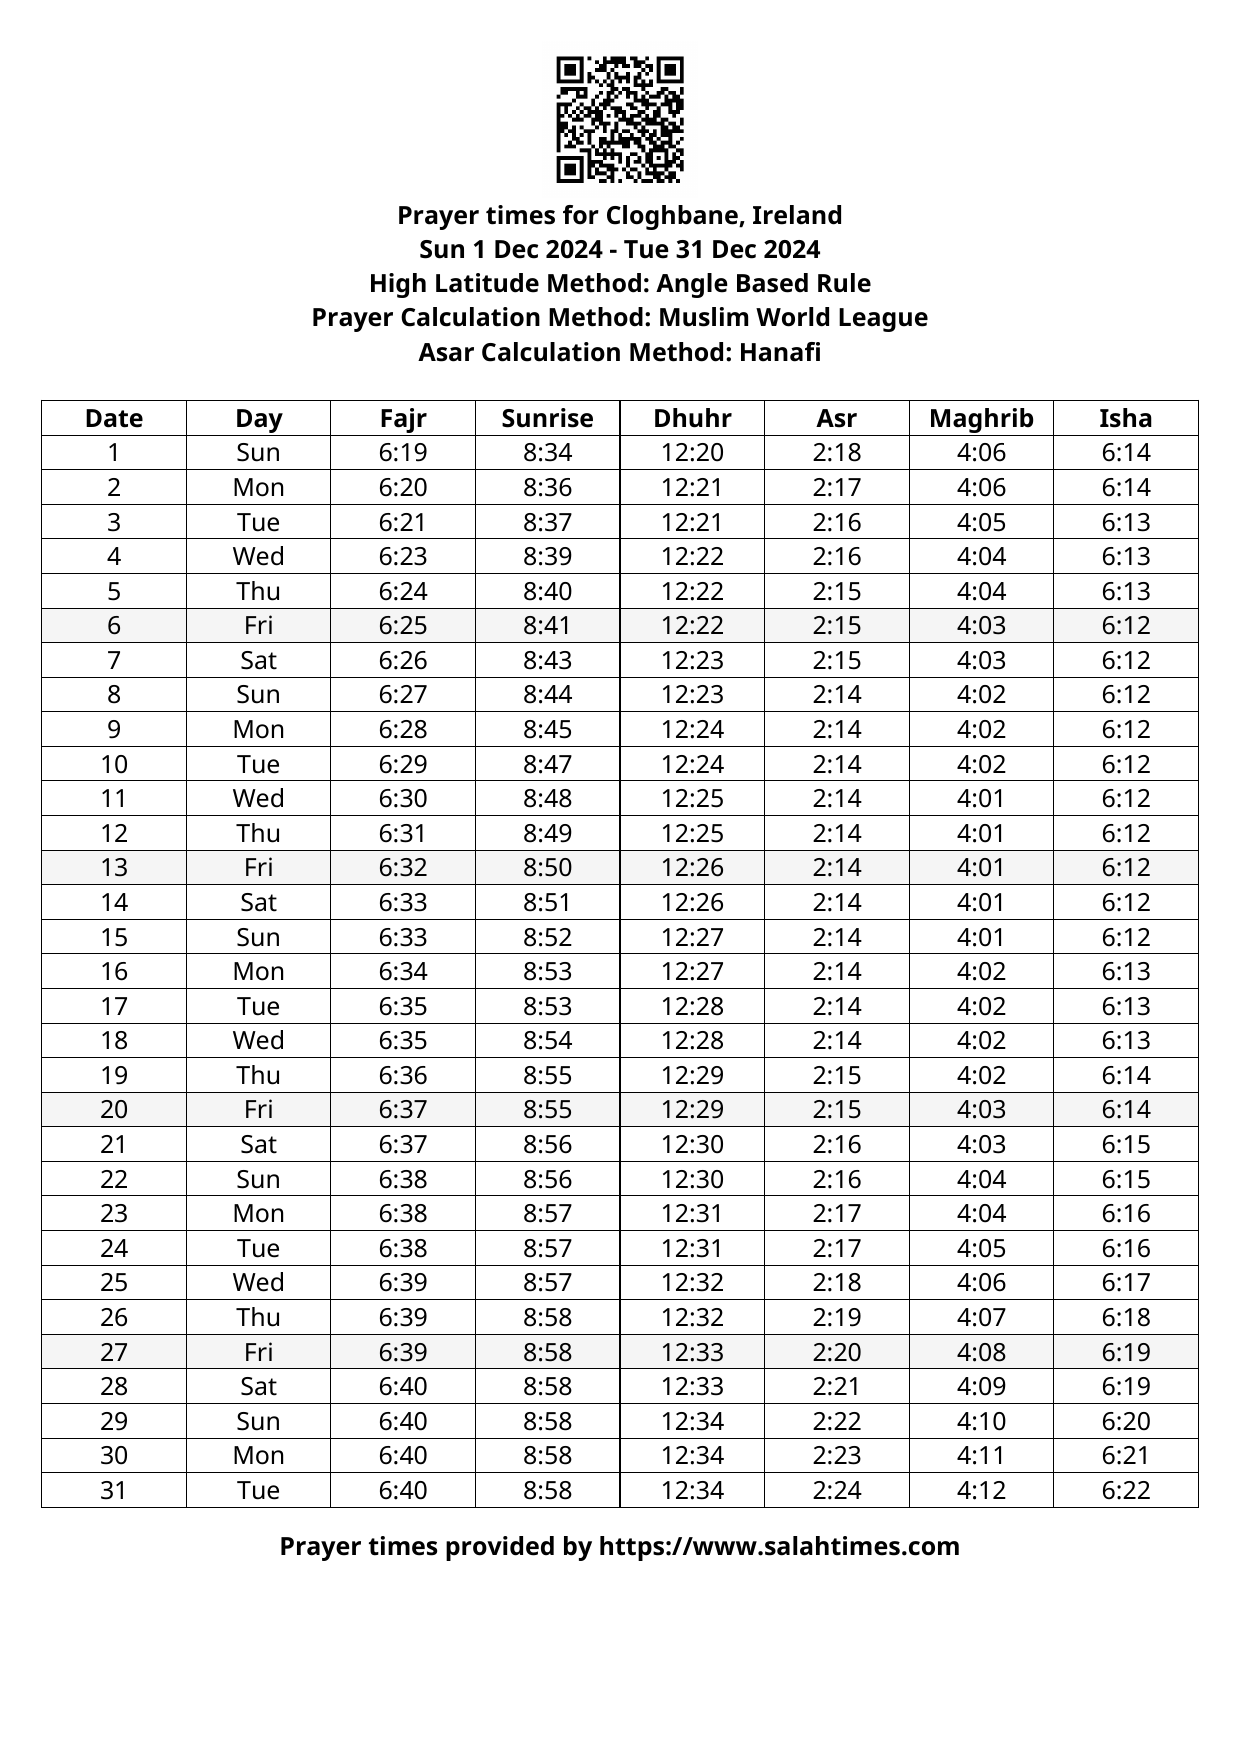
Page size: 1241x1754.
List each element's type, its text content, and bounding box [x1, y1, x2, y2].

table_cell 6:21 [331, 505, 475, 538]
table_cell 6:20 [1054, 1404, 1198, 1437]
table_cell 6:14 [1054, 1093, 1198, 1126]
table_cell 6:40 [331, 1439, 475, 1472]
table_cell 2:15 [765, 609, 909, 642]
table_cell 6:19 [1054, 1335, 1198, 1368]
table_header Day [187, 401, 330, 434]
table_cell 23 [42, 1196, 186, 1230]
table_cell 12 [42, 816, 186, 849]
table_header Dhuhr [621, 401, 764, 434]
table_cell 8:57 [476, 1266, 619, 1299]
table_cell Fri [187, 851, 330, 884]
table_cell 12:22 [621, 609, 764, 642]
table_cell 20 [42, 1093, 186, 1126]
table_cell 6:18 [1054, 1300, 1198, 1334]
table_cell 14 [42, 885, 186, 919]
table_cell 2:19 [765, 1300, 909, 1334]
table_cell 6:40 [331, 1473, 475, 1507]
table_cell Fri [187, 1093, 330, 1126]
table_cell 8:58 [476, 1473, 619, 1507]
table_cell 8:54 [476, 1024, 619, 1057]
table_cell 4:05 [910, 1231, 1053, 1264]
table_cell 12:20 [621, 436, 764, 469]
table_cell 6:13 [1054, 1024, 1198, 1057]
table_cell 4:06 [910, 436, 1053, 469]
table_cell 7 [42, 643, 186, 677]
table_cell Thu [187, 574, 330, 607]
table_cell 29 [42, 1404, 186, 1437]
table_cell 8:50 [476, 851, 619, 884]
table_cell 4:05 [910, 505, 1053, 538]
table_cell 8:40 [476, 574, 619, 607]
table_cell Sat [187, 885, 330, 919]
table_cell 6:38 [331, 1162, 475, 1195]
table_cell 4 [42, 539, 186, 573]
table_cell 25 [42, 1266, 186, 1299]
table_cell 4:02 [910, 954, 1053, 988]
table_cell 8:45 [476, 712, 619, 746]
table_cell 6:40 [331, 1369, 475, 1403]
table_cell 16 [42, 954, 186, 988]
table_cell 6:37 [331, 1127, 475, 1161]
text Prayer Calculation Method: Muslim World League [42, 300, 1198, 334]
table_cell Sat [187, 1127, 330, 1161]
table_cell Mon [187, 470, 330, 504]
table_cell 12:21 [621, 505, 764, 538]
table_cell 4:01 [910, 851, 1053, 884]
table_cell 2:14 [765, 1024, 909, 1057]
table_cell 6:35 [331, 1024, 475, 1057]
table_cell 2:14 [765, 747, 909, 780]
table_cell 8:57 [476, 1231, 619, 1264]
table_cell 2:14 [765, 781, 909, 815]
table_cell 17 [42, 989, 186, 1022]
table_cell 2:18 [765, 1266, 909, 1299]
table_cell 24 [42, 1231, 186, 1264]
table_cell 12:24 [621, 747, 764, 780]
table_cell 4:12 [910, 1473, 1053, 1507]
table_cell 4:07 [910, 1300, 1053, 1334]
table_cell 2:16 [765, 505, 909, 538]
table_cell 11 [42, 781, 186, 815]
table_cell Thu [187, 1058, 330, 1092]
table_cell 4:04 [910, 1162, 1053, 1195]
table_cell 12:28 [621, 989, 764, 1022]
table_cell 12:29 [621, 1093, 764, 1126]
table_cell 6:25 [331, 609, 475, 642]
table_cell 8:36 [476, 470, 619, 504]
table_cell 6:13 [1054, 574, 1198, 607]
table_cell 6:29 [331, 747, 475, 780]
table_cell 12:21 [621, 470, 764, 504]
table_cell 27 [42, 1335, 186, 1368]
table_cell 2 [42, 470, 186, 504]
table_cell 6:16 [1054, 1231, 1198, 1264]
table_cell 12:33 [621, 1335, 764, 1368]
table_header Asr [765, 401, 909, 434]
table_cell 12:34 [621, 1404, 764, 1437]
text Asar Calculation Method: Hanafi [42, 334, 1198, 368]
table_cell 8:53 [476, 954, 619, 988]
table_cell 21 [42, 1127, 186, 1161]
table_cell 6:12 [1054, 643, 1198, 677]
table_cell 8:34 [476, 436, 619, 469]
table_cell 12:23 [621, 678, 764, 711]
table_cell 8:48 [476, 781, 619, 815]
table_cell 2:14 [765, 920, 909, 953]
table_cell 6:33 [331, 885, 475, 919]
table_cell Wed [187, 539, 330, 573]
table_cell 8:51 [476, 885, 619, 919]
table_cell 6:22 [1054, 1473, 1198, 1507]
table_cell 8:55 [476, 1058, 619, 1092]
table_cell 12:32 [621, 1300, 764, 1334]
table_cell 2:16 [765, 1162, 909, 1195]
table_cell 2:24 [765, 1473, 909, 1507]
table_cell 6:38 [331, 1231, 475, 1264]
table_cell Wed [187, 1024, 330, 1057]
table_cell 12:29 [621, 1058, 764, 1092]
table_cell 2:14 [765, 885, 909, 919]
table_cell 6:13 [1054, 954, 1198, 988]
table_cell Thu [187, 1300, 330, 1334]
table_cell 4:01 [910, 885, 1053, 919]
table_cell 12:31 [621, 1231, 764, 1264]
table_cell 4:03 [910, 609, 1053, 642]
table_cell 6:15 [1054, 1127, 1198, 1161]
table_cell 10 [42, 747, 186, 780]
table_cell 6:36 [331, 1058, 475, 1092]
table_cell Wed [187, 1266, 330, 1299]
table_cell 6:12 [1054, 816, 1198, 849]
table_cell Sat [187, 643, 330, 677]
table_cell 8:58 [476, 1369, 619, 1403]
table_cell 3 [42, 505, 186, 538]
table_cell 8:58 [476, 1300, 619, 1334]
table_cell 8:58 [476, 1439, 619, 1472]
table_cell 2:14 [765, 678, 909, 711]
table_cell 4:02 [910, 712, 1053, 746]
table_cell 6:33 [331, 920, 475, 953]
table_cell 8:49 [476, 816, 619, 849]
table_cell 6:37 [331, 1093, 475, 1126]
table_cell 12:27 [621, 954, 764, 988]
table_cell 4:01 [910, 816, 1053, 849]
table_cell 8:43 [476, 643, 619, 677]
table_cell 2:15 [765, 643, 909, 677]
table_cell 12:24 [621, 712, 764, 746]
table_cell 12:31 [621, 1196, 764, 1230]
table_cell 22 [42, 1162, 186, 1195]
table_header Isha [1054, 401, 1198, 434]
table_cell 6:13 [1054, 539, 1198, 573]
table_cell 2:23 [765, 1439, 909, 1472]
table_cell 31 [42, 1473, 186, 1507]
table_cell 4:02 [910, 989, 1053, 1022]
table_cell 6:35 [331, 989, 475, 1022]
table_cell Sat [187, 1369, 330, 1403]
table_cell 6:12 [1054, 678, 1198, 711]
table_cell 8:37 [476, 505, 619, 538]
table_cell 4:02 [910, 678, 1053, 711]
table_cell 6:20 [331, 470, 475, 504]
table_cell 2:17 [765, 1196, 909, 1230]
table_cell 6:12 [1054, 851, 1198, 884]
table_cell 8:57 [476, 1196, 619, 1230]
table_cell Sun [187, 920, 330, 953]
table_cell 18 [42, 1024, 186, 1057]
text Prayer times for Cloghbane, Ireland [42, 198, 1198, 232]
table_cell Wed [187, 781, 330, 815]
table_cell 13 [42, 851, 186, 884]
table_cell 19 [42, 1058, 186, 1092]
table_cell 6:39 [331, 1335, 475, 1368]
table_cell 6:32 [331, 851, 475, 884]
table_cell 12:34 [621, 1473, 764, 1507]
table_cell 12:26 [621, 851, 764, 884]
table_cell 2:22 [765, 1404, 909, 1437]
table_cell 12:33 [621, 1369, 764, 1403]
table_cell 8:44 [476, 678, 619, 711]
table_cell 26 [42, 1300, 186, 1334]
table_cell 8:52 [476, 920, 619, 953]
table_cell 4:08 [910, 1335, 1053, 1368]
table_cell Tue [187, 989, 330, 1022]
picture [542, 41, 699, 198]
table_cell 4:01 [910, 920, 1053, 953]
table_header Fajr [331, 401, 475, 434]
table_cell Mon [187, 1439, 330, 1472]
table_cell 4:06 [910, 1266, 1053, 1299]
table_cell Sun [187, 1162, 330, 1195]
table_cell 12:30 [621, 1127, 764, 1161]
table_cell 4:06 [910, 470, 1053, 504]
table_cell 8 [42, 678, 186, 711]
table_cell 8:58 [476, 1335, 619, 1368]
table_cell 12:28 [621, 1024, 764, 1057]
table_cell 6 [42, 609, 186, 642]
table_cell 2:18 [765, 436, 909, 469]
table_cell Tue [187, 1231, 330, 1264]
table_cell 4:10 [910, 1404, 1053, 1437]
table_cell 2:16 [765, 1127, 909, 1161]
table_header Date [42, 401, 186, 434]
table_header Maghrib [910, 401, 1053, 434]
table_cell 2:20 [765, 1335, 909, 1368]
table_cell 12:27 [621, 920, 764, 953]
table_cell 8:41 [476, 609, 619, 642]
table_cell Sun [187, 678, 330, 711]
table_cell 8:53 [476, 989, 619, 1022]
table_cell 4:03 [910, 1127, 1053, 1161]
table_cell 8:56 [476, 1162, 619, 1195]
table_cell 6:16 [1054, 1196, 1198, 1230]
table_cell 12:26 [621, 885, 764, 919]
table_cell 8:55 [476, 1093, 619, 1126]
table_cell 12:25 [621, 816, 764, 849]
table_cell 6:14 [1054, 470, 1198, 504]
table_cell 6:13 [1054, 989, 1198, 1022]
table_cell 6:14 [1054, 436, 1198, 469]
text Sun 1 Dec 2024 - Tue 31 Dec 2024 [42, 232, 1198, 266]
table_cell 30 [42, 1439, 186, 1472]
table_cell 12:22 [621, 574, 764, 607]
table_cell 4:03 [910, 1093, 1053, 1126]
table_cell 6:39 [331, 1300, 475, 1334]
table_cell 12:25 [621, 781, 764, 815]
table_cell Fri [187, 609, 330, 642]
table_cell 4:02 [910, 1024, 1053, 1057]
table_cell 6:26 [331, 643, 475, 677]
table_cell 2:14 [765, 851, 909, 884]
table_cell 4:11 [910, 1439, 1053, 1472]
table_cell 6:12 [1054, 712, 1198, 746]
table_cell Sun [187, 436, 330, 469]
table_cell 6:31 [331, 816, 475, 849]
table_cell 6:12 [1054, 920, 1198, 953]
table_cell Mon [187, 1196, 330, 1230]
table_cell Tue [187, 1473, 330, 1507]
table_cell 6:19 [1054, 1369, 1198, 1403]
table_cell 6:12 [1054, 885, 1198, 919]
table_cell 6:12 [1054, 781, 1198, 815]
table_cell 4:09 [910, 1369, 1053, 1403]
text Prayer times provided by https://www.salahtimes.com [42, 1528, 1198, 1563]
table_cell 2:14 [765, 816, 909, 849]
table_cell 6:21 [1054, 1439, 1198, 1472]
table_cell 6:13 [1054, 505, 1198, 538]
table_cell 8:39 [476, 539, 619, 573]
table_cell Thu [187, 816, 330, 849]
table_cell Mon [187, 954, 330, 988]
table_cell 12:23 [621, 643, 764, 677]
table_cell 6:38 [331, 1196, 475, 1230]
table_cell 4:01 [910, 781, 1053, 815]
table_cell 8:47 [476, 747, 619, 780]
table_cell 8:58 [476, 1404, 619, 1437]
table_cell 12:30 [621, 1162, 764, 1195]
table_cell 6:40 [331, 1404, 475, 1437]
table_cell 6:15 [1054, 1162, 1198, 1195]
table_cell 12:22 [621, 539, 764, 573]
table_cell 9 [42, 712, 186, 746]
table_cell 4:04 [910, 539, 1053, 573]
table_cell 6:17 [1054, 1266, 1198, 1299]
table_cell 4:04 [910, 1196, 1053, 1230]
table_cell 4:02 [910, 747, 1053, 780]
table_cell Tue [187, 505, 330, 538]
table_cell 2:15 [765, 574, 909, 607]
text High Latitude Method: Angle Based Rule [42, 266, 1198, 300]
table_cell 2:14 [765, 989, 909, 1022]
table_cell 2:15 [765, 1058, 909, 1092]
table_cell 2:21 [765, 1369, 909, 1403]
table_cell 2:17 [765, 1231, 909, 1264]
table_cell 4:04 [910, 574, 1053, 607]
table_cell 6:12 [1054, 747, 1198, 780]
table_cell 6:19 [331, 436, 475, 469]
table_cell 2:14 [765, 712, 909, 746]
table_cell 15 [42, 920, 186, 953]
table_cell Fri [187, 1335, 330, 1368]
table_cell 2:15 [765, 1093, 909, 1126]
table_cell 2:17 [765, 470, 909, 504]
table_cell 8:56 [476, 1127, 619, 1161]
table_cell 6:12 [1054, 609, 1198, 642]
table_cell Tue [187, 747, 330, 780]
table_cell 4:03 [910, 643, 1053, 677]
table_cell 6:39 [331, 1266, 475, 1299]
table_cell 5 [42, 574, 186, 607]
table_cell 4:02 [910, 1058, 1053, 1092]
table_cell 6:28 [331, 712, 475, 746]
table_cell 6:14 [1054, 1058, 1198, 1092]
table_cell 6:24 [331, 574, 475, 607]
table_cell 12:32 [621, 1266, 764, 1299]
table_cell 2:16 [765, 539, 909, 573]
table_cell Mon [187, 712, 330, 746]
table_cell 6:34 [331, 954, 475, 988]
table_header Sunrise [476, 401, 619, 434]
table_cell 6:30 [331, 781, 475, 815]
table_cell 12:34 [621, 1439, 764, 1472]
table_cell Sun [187, 1404, 330, 1437]
table_cell 6:23 [331, 539, 475, 573]
table_cell 28 [42, 1369, 186, 1403]
table_cell 2:14 [765, 954, 909, 988]
table_cell 1 [42, 436, 186, 469]
table_cell 6:27 [331, 678, 475, 711]
